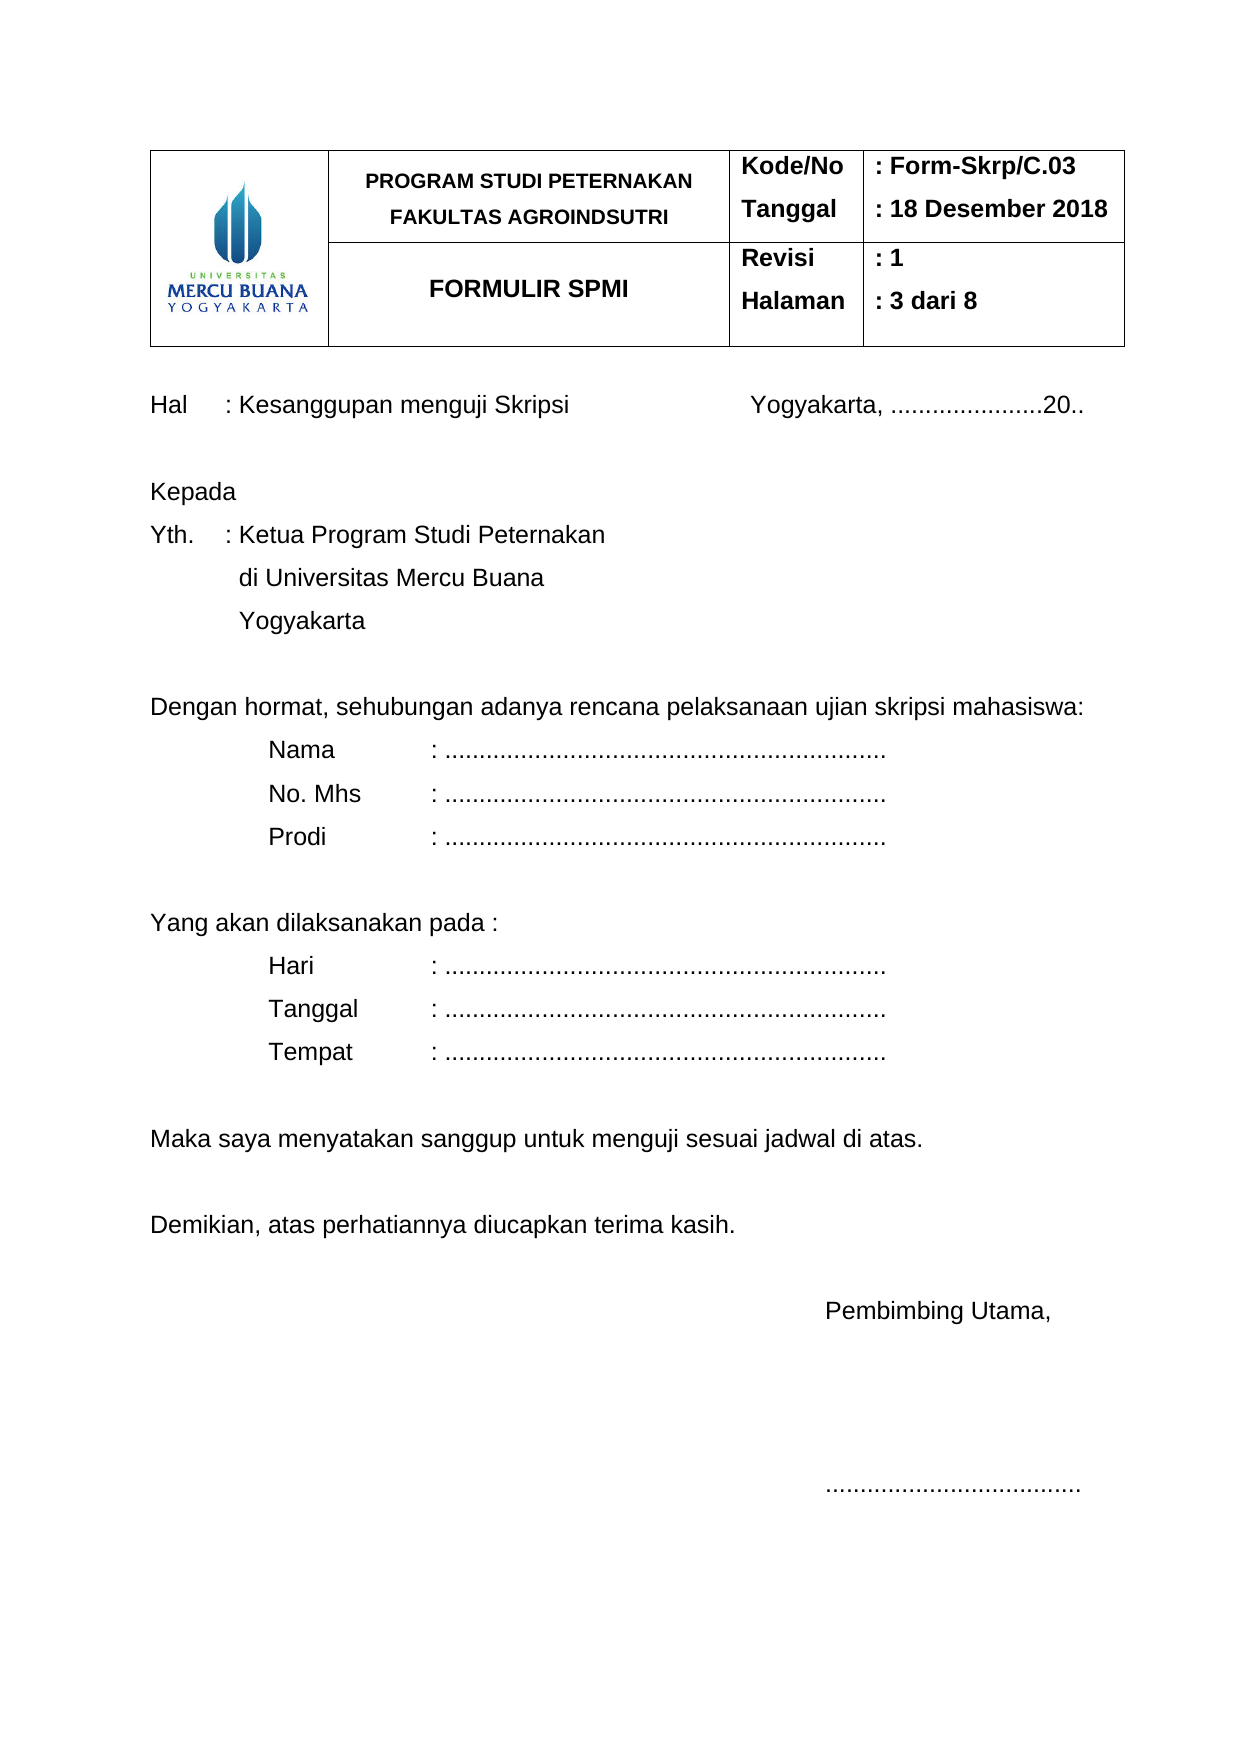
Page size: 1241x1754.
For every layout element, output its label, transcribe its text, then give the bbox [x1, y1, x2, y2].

text Demikian, atas perhatiannya diucapkan terima kasih. [150, 1210, 1090, 1238]
text Maka saya menyatakan sanggup untuk menguji sesuai jadwal di atas. [150, 1123, 1090, 1152]
text Nama : [150, 735, 1090, 764]
text Pembimbing Utama, [150, 1296, 1090, 1325]
text No. Mhs : [150, 778, 1090, 807]
text Hal : Kesanggupan menguji Skripsi Yogyakarta, ......................20.. [150, 390, 1090, 419]
text Yogyakarta [150, 606, 1090, 635]
text Kepada [150, 477, 1090, 505]
text Hari : [150, 951, 1090, 980]
text ..................................... [150, 1468, 1090, 1497]
table_header Kode/No Tanggal [730, 151, 863, 242]
text Prodi : [150, 822, 1090, 850]
text Tanggal : [150, 994, 1090, 1023]
text Tempat : [150, 1037, 1090, 1066]
table_cell : 1 : 3 dari 8 [864, 243, 1124, 346]
text Dengan hormat, sehubungan adanya rencana pelaksanaan ujian skripsi mahasiswa: [150, 692, 1090, 721]
table_header PROGRAM STUDI PETERNAKAN FAKULTAS AGROINDSUTRI [329, 151, 729, 242]
table_header [151, 151, 328, 346]
table_cell Revisi Halaman [730, 243, 863, 346]
table_header : Form-Skrp/C.03 : 18 Desember 2018 [864, 151, 1124, 242]
text di Universitas Mercu Buana [150, 563, 1090, 592]
text Yth. : Ketua Program Studi Peternakan [150, 520, 1090, 548]
table_cell FORMULIR SPMI [329, 243, 729, 346]
text Yang akan dilaksanakan pada : [150, 908, 1090, 937]
